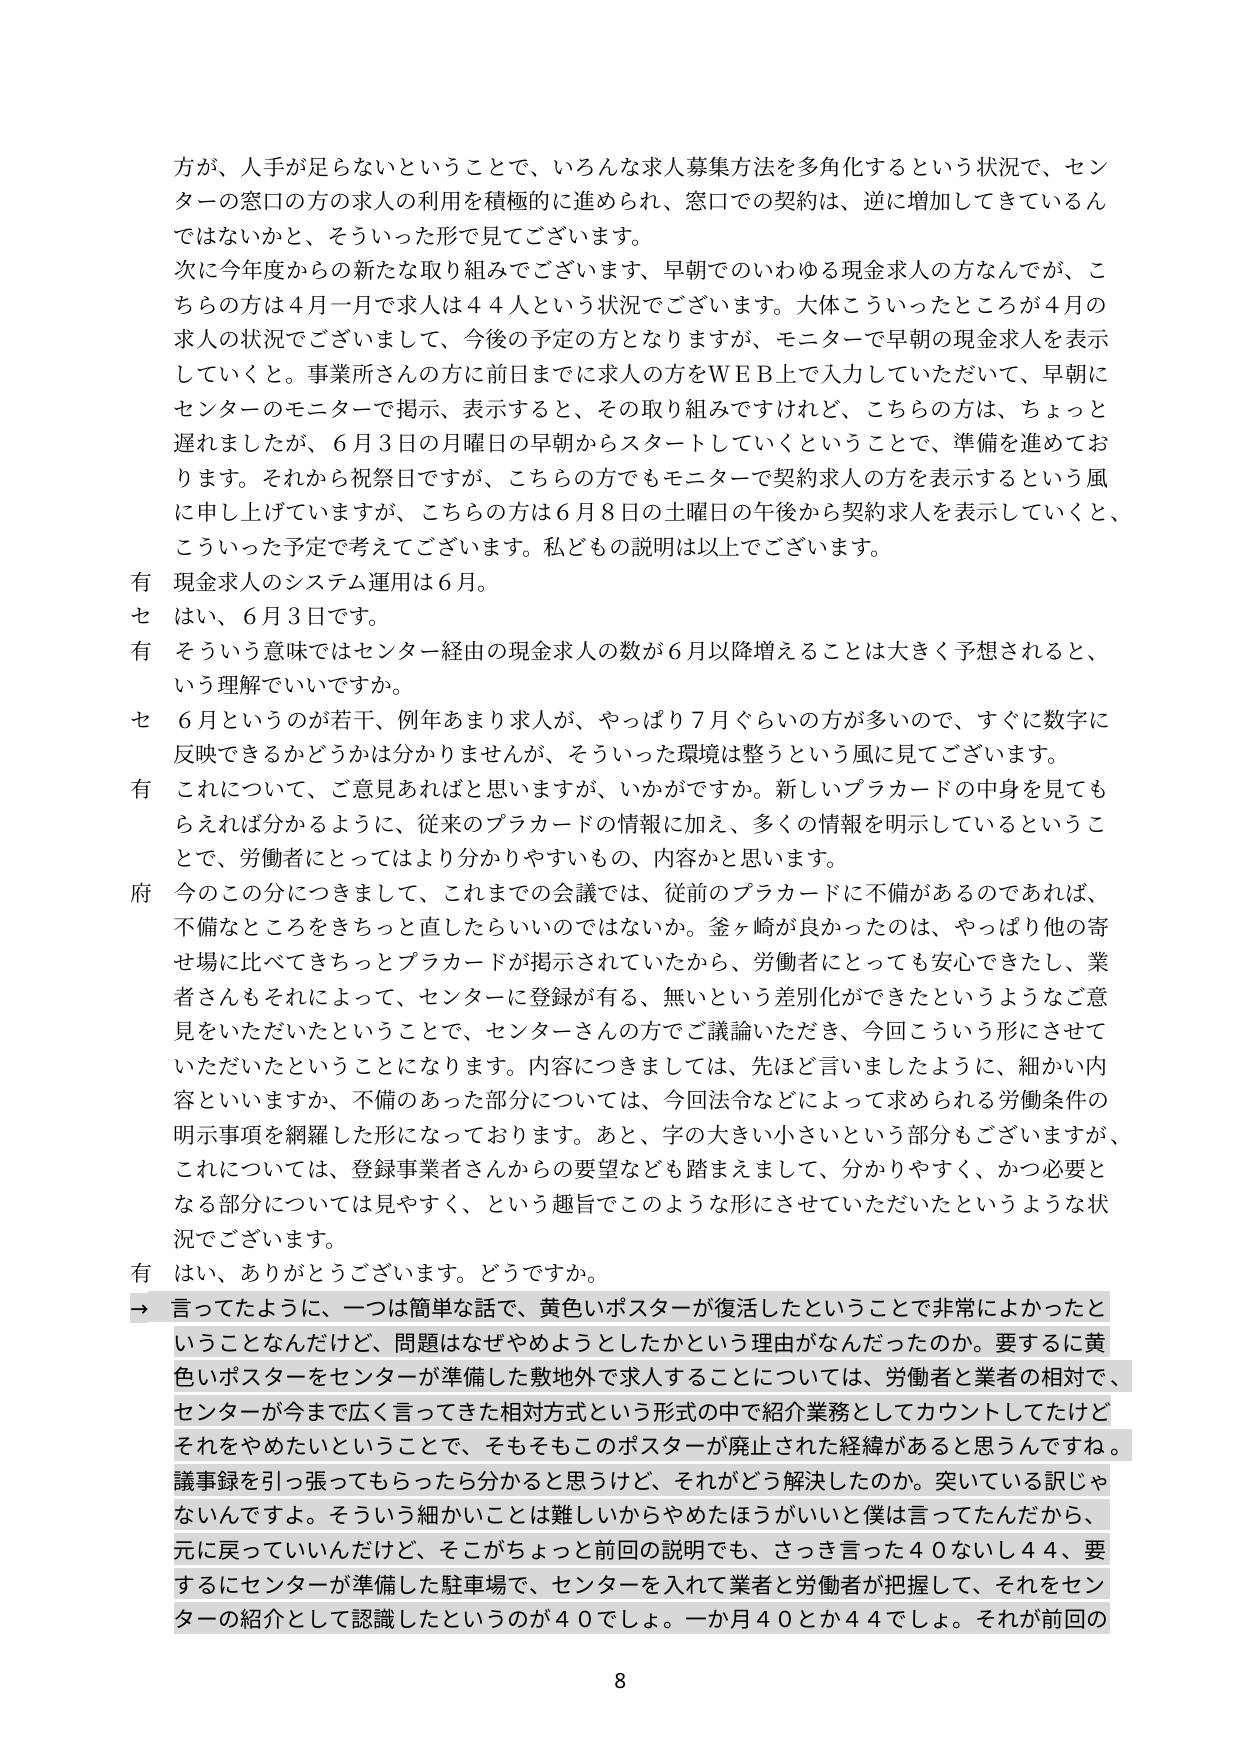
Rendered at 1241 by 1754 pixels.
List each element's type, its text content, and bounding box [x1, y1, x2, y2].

text 有 これについて、ご意見あればと思いますが、いかがですか。新しいプラカードの中身を見てもらえれば分かるように、従来のプラカードの情報に加え、多くの情報を明示しているということで、労働者にとってはより分かりやすいもの、内容かと思います。 [130, 771, 1110, 874]
text 府 今のこの分につきまして、これまでの会議では、従前のプラカードに不備があるのであれば、不備なところをきちっと直したらいいのではないか。釜ヶ崎が良かったのは、やっぱり他の寄せ場に比べてきちっとプラカードが掲示されていたから、労働者にとっても安心できたし、業者さんもそれによって、センターに登録が有る、無いという差別化ができたというようなご意見をいただいたということで、センターさんの方でご議論いただき、今回こういう形にさせていただいたということになります。内容につきましては、先ほど言いましたように、細かい内容といいますか、不備のあった部分については、今回法令などによって求められる労働条件の明示事項を網羅した形になっております。あと、字の大きい小さいという部分もございますが、これについては、登録事業者さんからの要望なども踏まえまして、分かりやすく、かつ必要となる部分については見やすく、という趣旨でこのような形にさせていただいたというような状況でございます。 [130, 874, 1110, 1255]
text 有 そういう意味ではセンター経由の現金求人の数が６月以降増えることは大きく予想されると、いう理解でいいですか。 [130, 632, 1110, 702]
text セ ６月というのが若干、例年あまり求人が、やっぱり７月ぐらいの方が多いので、すぐに数字に反映できるかどうかは分かりませんが、そういった環境は整うという風に見てございます。 [130, 702, 1110, 771]
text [130, 148, 1110, 252]
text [130, 1322, 1110, 1635]
text セ はい、６月３日です。 [130, 598, 1110, 632]
text 有 現金求人のシステム運用は６月。 [130, 563, 1110, 598]
text 有 はい、ありがとうございます。どうですか。 [130, 1255, 1110, 1289]
text 次に今年度からの新たな取り組みでございます、早朝でのいわゆる現金求人の方なんでが、こちらの方は４月一月で求人は４４人という状況でございます。大体こういったところが４月の求人の状況でございまして、今後の予定の方となりますが、モニターで早朝の現金求人を表示していくと。事業所さんの方に前日までに求人の方をＷＥＢ上で入力していただいて、早朝にセンターのモニターで掲示、表示すると、その取り組みですけれど、こちらの方は、ちょっと遅れましたが、６月３日の月曜日の早朝からスタートしていくということで、準備を進めております。それから祝祭日ですが、こちらの方でもモニターで契約求人の方を表示するという風に申し上げていますが、こちらの方は６月８日の土曜日の午後から契約求人を表示していくと、こういった予定で考えてございます。私どもの説明は以上でございます。 [130, 252, 1110, 563]
